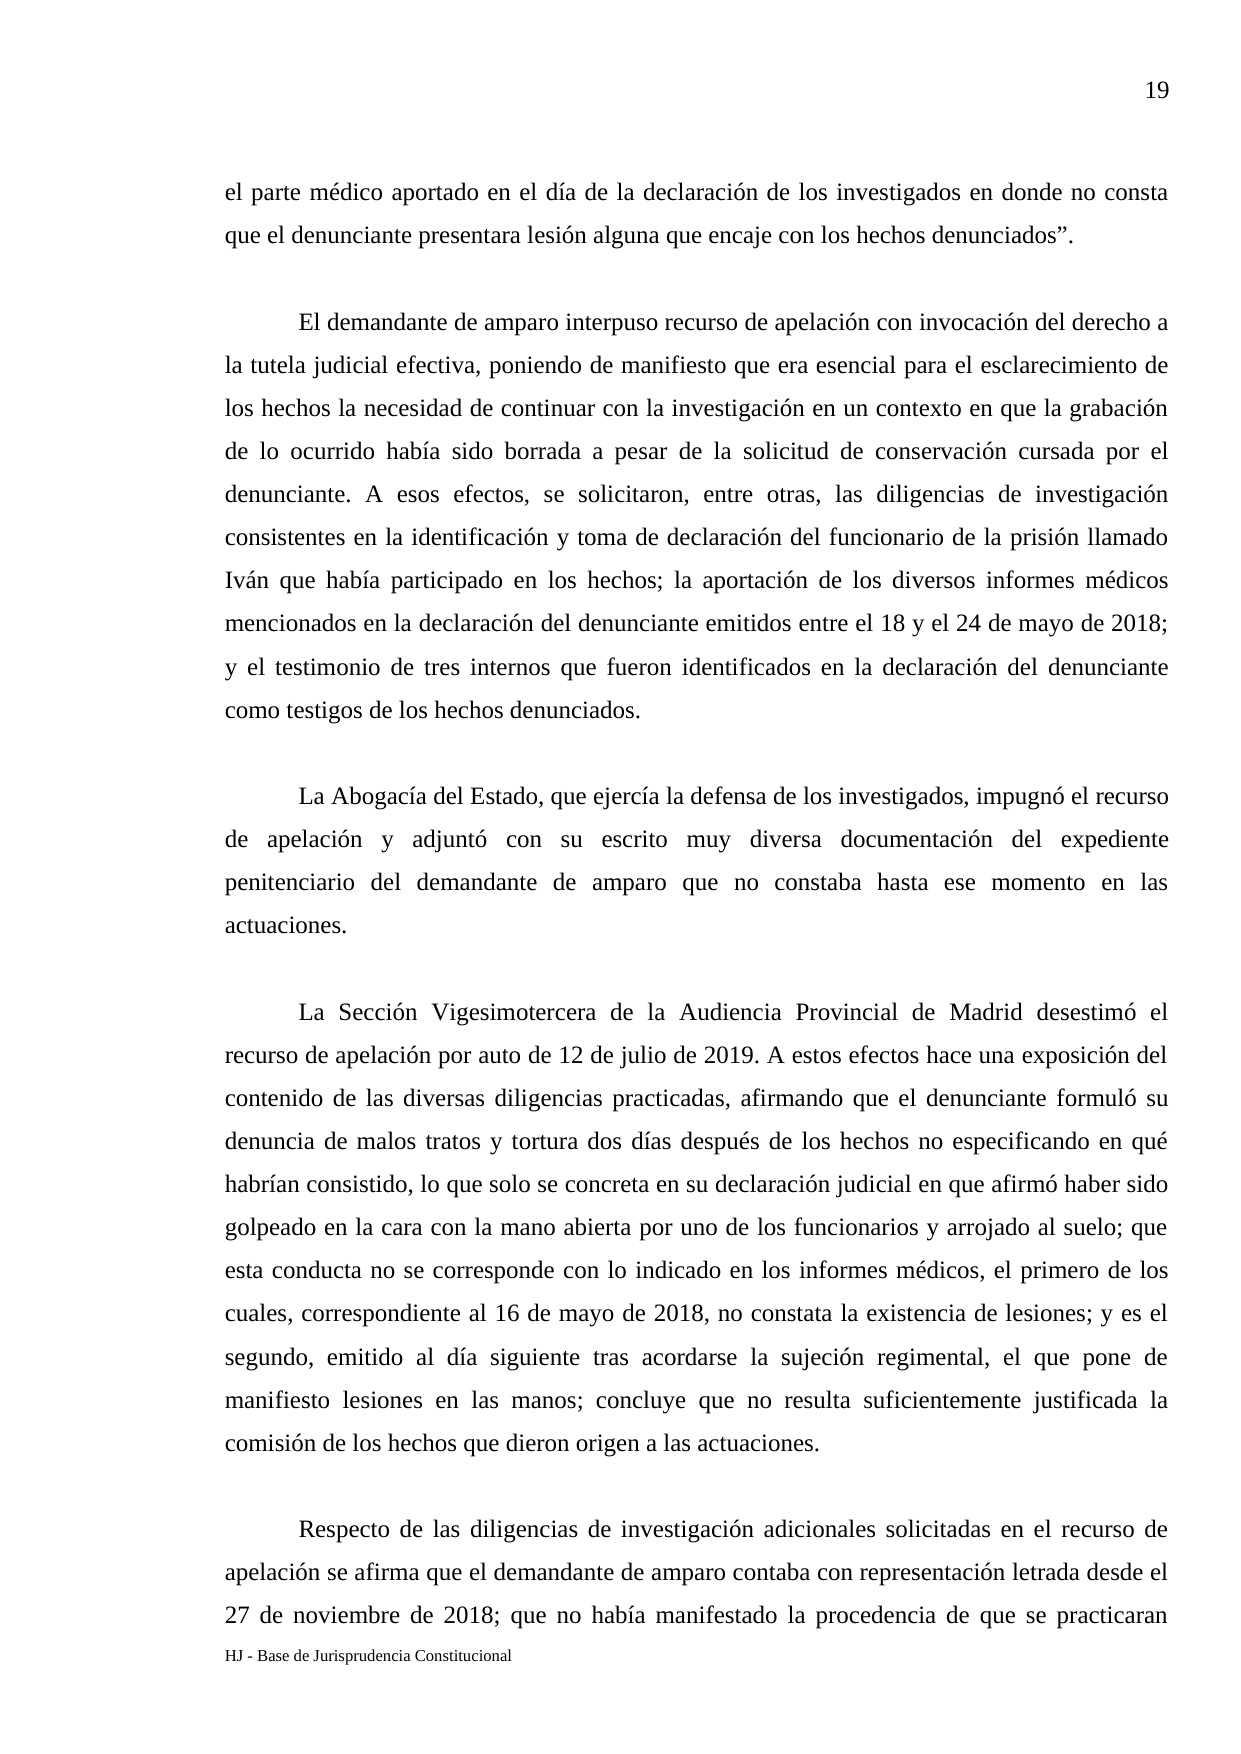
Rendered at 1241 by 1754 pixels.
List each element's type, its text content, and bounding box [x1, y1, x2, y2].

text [224, 1514, 1169, 1629]
text La Sección Vigesimotercera de la Audiencia Provincial de Madrid desestimó el recurso de apelación por auto de 12 de julio de 2019. A estos efectos hace una exposición del contenido de las diversas diligencias practicadas, afirmando que el denunciante formuló su denuncia de malos tratos y tortura dos días después de los hechos no especificando en qué habrían consistido, lo que solo se concreta en su declaración judicial en que afirmó haber sido golpeado en la cara con la mano abierta por uno de los funcionarios y arrojado al suelo; que esta conducta no se corresponde con lo indicado en los informes médicos, el primero de los cuales, correspondiente al 16 de mayo de 2018, no constata la existencia de lesiones; y es el segundo, emitido al día siguiente tras acordarse la sujeción regimental, el que pone de manifiesto lesiones en las manos; concluye que no resulta suficientemente justificada la comisión de los hechos que dieron origen a las actuaciones. [224, 997, 1169, 1457]
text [224, 177, 1169, 249]
text La Abogacía del Estado, que ejercía la defensa de los investigados, impugnó el recurso de apelación y adjuntó con su escrito muy diversa documentación del expediente penitenciario del demandante de amparo que no constaba hasta ese momento en las actuaciones. [224, 781, 1169, 939]
text El demandante de amparo interpuso recurso de apelación con invocación del derecho a la tutela judicial efectiva, poniendo de manifiesto que era esencial para el esclarecimiento de los hechos la necesidad de continuar con la investigación en un contexto en que la grabación de lo ocurrido había sido borrada a pesar de la solicitud de conservación cursada por el denunciante. A esos efectos, se solicitaron, entre otras, las diligencias de investigación consistentes en la identificación y toma de declaración del funcionario de la prisión llamado Iván que había participado en los hechos; la aportación de los diversos informes médicos mencionados en la declaración del denunciante emitidos entre el 18 y el 24 de mayo de 2018; y el testimonio de tres internos que fueron identificados en la declaración del denunciante como testigos de los hechos denunciados. [224, 307, 1169, 723]
